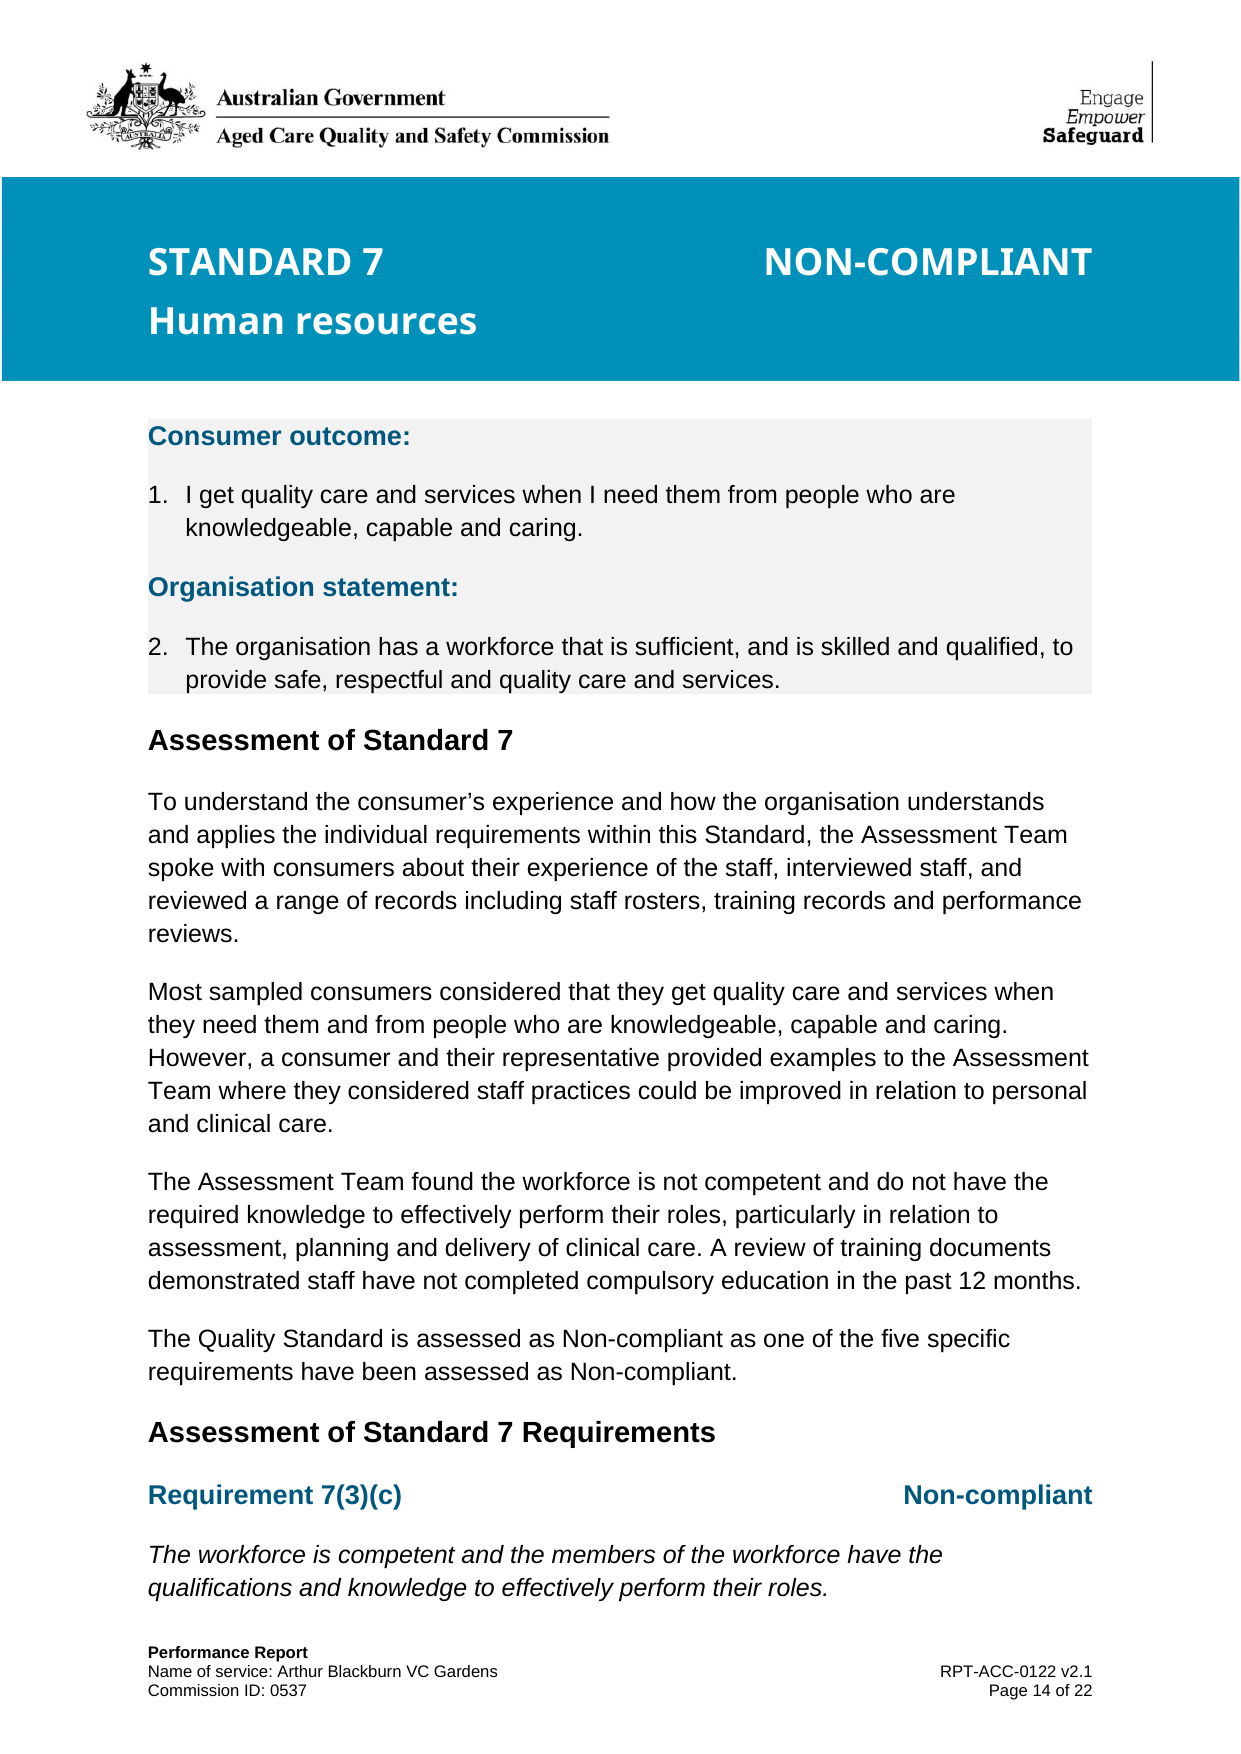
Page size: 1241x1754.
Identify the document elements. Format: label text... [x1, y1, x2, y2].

subtitle Assessment of Standard 7 Requirements [148, 1415, 1092, 1449]
subtitle Consumer outcome: [148, 419, 1092, 451]
text The workforce is competent and the members of the workforce have the qualifications and knowledge to effectively perform their roles. [148, 1540, 1092, 1602]
subtitle Organisation statement: [148, 571, 1092, 603]
list The organisation has a workforce that is sufficient, and is skilled and qualified, to provide safe, respectful and quality care and services. [148, 632, 1092, 694]
text The Assessment Team found the workforce is not competent and do not have the required knowledge to effectively perform their roles, particularly in relation to assessment, planning and delivery of clinical care. A review of training documents demonstrated staff have not completed compulsory education in the past 12 months. [148, 1167, 1092, 1295]
text Most sampled consumers considered that they get quality care and services when they need them and from people who are knowledgeable, capable and caring. However, a consumer and their representative provided examples to the Assessment Team where they considered staff practices could be improved in relation to personal and clinical care. [148, 977, 1092, 1138]
text The Quality Standard is assessed as Non-compliant as one of the five specific requirements have been assessed as Non-compliant. [148, 1324, 1092, 1386]
subtitle Requirement 7(3)(c) Non-compliant [148, 1479, 1092, 1510]
list I get quality care and services when I need them from people who are knowledgeable, capable and caring. [148, 480, 1092, 542]
subtitle Assessment of Standard 7 [148, 723, 1092, 757]
text To understand the consumer’s experience and how the organisation understands and applies the individual requirements within this Standard, the Assessment Team spoke with consumers about their experience of the staff, interviewed staff, and reviewed a range of records including staff rosters, training records and performance reviews. [148, 787, 1092, 948]
subtitle STANDARD 7 NON-COMPLIANT Human resources [148, 236, 1092, 345]
picture [0, 1, 1241, 171]
